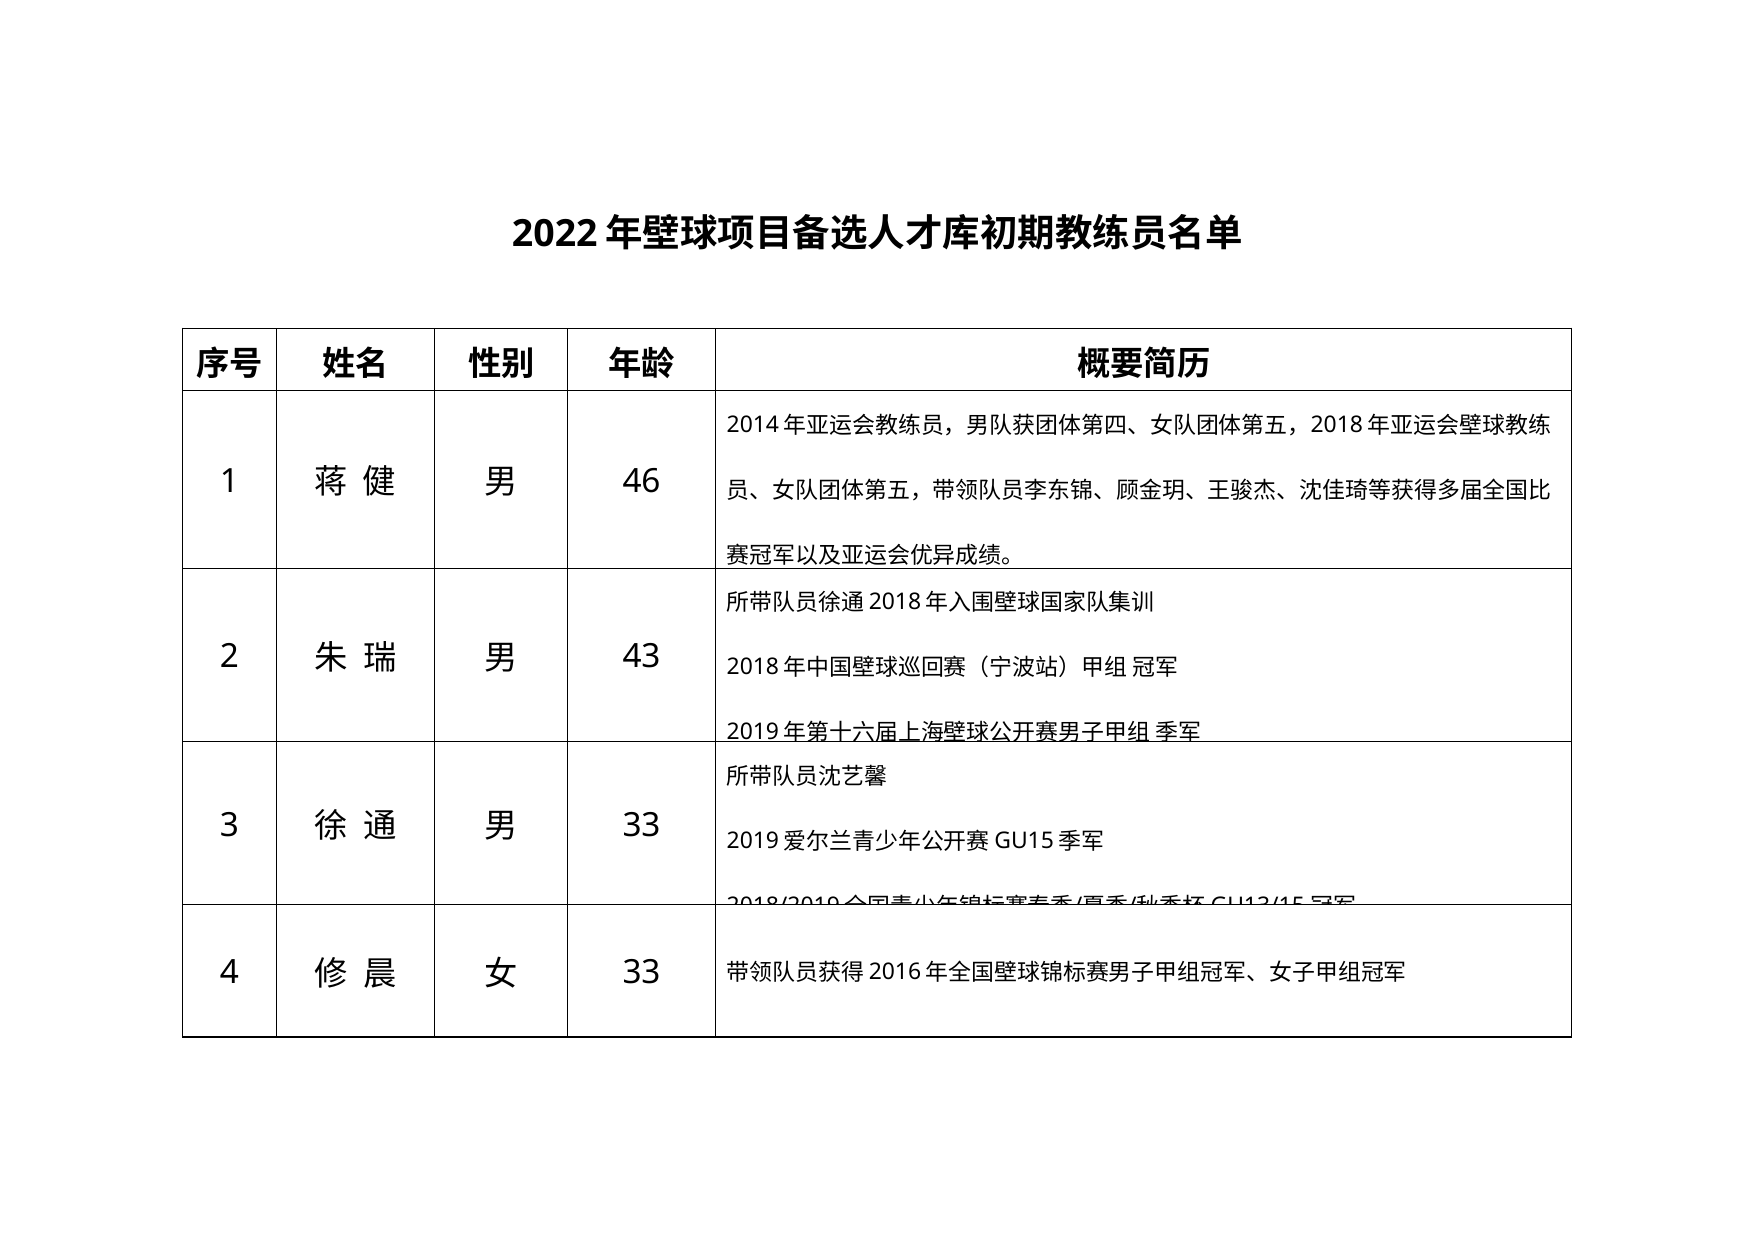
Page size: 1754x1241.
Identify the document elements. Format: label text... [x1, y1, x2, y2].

table_cell 蒋 健 [277, 391, 434, 567]
table_cell 43 [568, 569, 715, 741]
table_cell 徐 通 [277, 742, 434, 904]
table_cell 33 [568, 742, 715, 904]
table_header 序号 [183, 329, 276, 390]
table_cell 2 [183, 569, 276, 741]
table_cell 男 [435, 391, 567, 567]
text 2022年壁球项目备选人才库初期教练员名单 [150, 198, 1604, 263]
table_cell 男 [435, 569, 567, 741]
table_cell 男 [435, 742, 567, 904]
table_cell 女 [435, 905, 567, 1036]
table_header 概要简历 [716, 329, 1571, 390]
table_cell 46 [568, 391, 715, 567]
table_cell 朱 瑞 [277, 569, 434, 741]
table_header 性别 [435, 329, 567, 390]
table_header 年龄 [568, 329, 715, 390]
table_cell 所带队员徐通2018年入围壁球国家队集训 2018年中国壁球巡回赛（宁波站）甲组 冠军 2019年第十六届上海壁球公开赛男子甲组 季军 2020年江苏省壁球公开赛男子组 冠军 2021年江苏省壁球公开赛男子组 亚军 [716, 569, 1571, 741]
table_cell 修 晨 [277, 905, 434, 1036]
table_cell 所带队员沈艺馨 2019爱尔兰青少年公开赛GU15季军 2018/2019全国青少年锦标赛春季/夏季/秋季杯 GU13/15 冠军 2021江苏青少年壁球公开赛GU19冠军 [716, 742, 1571, 904]
table_cell 1 [183, 391, 276, 567]
table_header 姓名 [277, 329, 434, 390]
table_cell 2014年亚运会教练员，男队获团体第四、女队团体第五，2018年亚运会壁球教练员、女队团体第五，带领队员李东锦、顾金玥、王骏杰、沈佳琦等获得多届全国比赛冠军以及亚运会优异成绩。 [716, 391, 1571, 567]
table_cell 3 [183, 742, 276, 904]
table_cell 4 [183, 905, 276, 1036]
table_cell 带领队员获得2016年全国壁球锦标赛男子甲组冠军、女子甲组冠军 [716, 905, 1571, 1036]
table_cell 33 [568, 905, 715, 1036]
